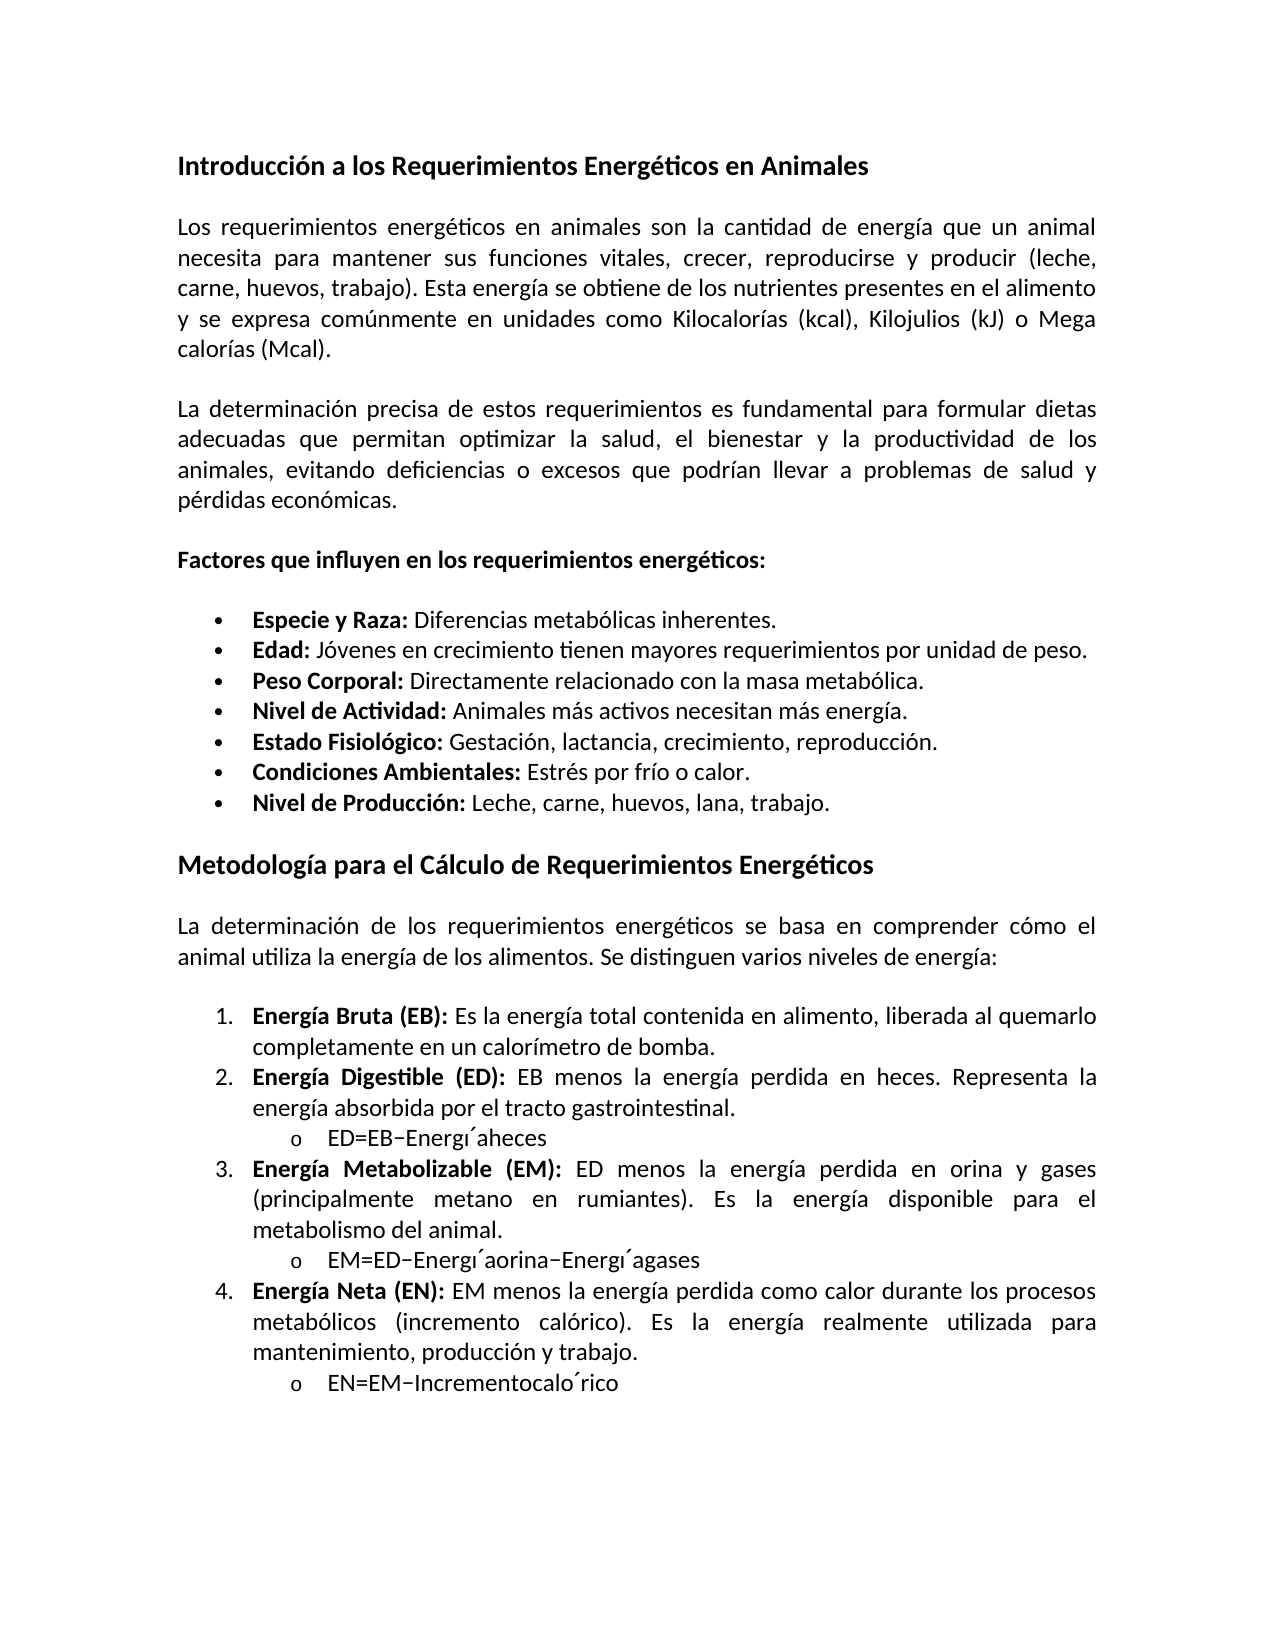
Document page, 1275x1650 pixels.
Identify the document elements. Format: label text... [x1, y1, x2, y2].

list Edad: Jóvenes en crecimiento tienen mayores requerimientos por unidad de peso. [215, 634, 1098, 665]
list Especie y Raza: Diferencias metabólicas inherentes. [215, 604, 1098, 634]
list Energía Digestible (ED): EB menos la energía perdida en heces. Representa la energía absorbida por el tracto gastrointestinal. [215, 1061, 1098, 1122]
text Los requerimientos energéticos en animales son la cantidad de energía que un animal necesita para mantener sus funciones vitales, crecer, reproducirse y producir (leche, carne, huevos, trabajo). Esta energía se obtiene de los nutrientes presentes en el alimento y se expresa comúnmente en unidades como Kilocalorías (kcal), Kilojulios (kJ) o Mega calorías (Mcal). [177, 211, 1098, 364]
list Energía Neta (EN): EM menos la energía perdida como calor durante los procesos metabólicos (incremento calórico). Es la energía realmente utilizada para mantenimiento, producción y trabajo. [215, 1275, 1098, 1367]
text Metodología para el Cálculo de Requerimientos Energéticos [177, 847, 1098, 881]
list Estado Fisiológico: Gestación, lactancia, crecimiento, reproducción. [215, 726, 1098, 756]
text Factores que influyen en los requerimientos energéticos: [177, 544, 1098, 575]
list EN=EM−Incrementocaloˊrico​ [290, 1367, 1098, 1397]
list Energía Bruta (EB): Es la energía total contenida en alimento, liberada al quemarlo completamente en un calorímetro de bomba. [215, 1000, 1098, 1061]
list EM=ED−Energıˊaorina​−Energıˊagases​ [290, 1244, 1098, 1275]
text La determinación de los requerimientos energéticos se basa en comprender cómo el animal utiliza la energía de los alimentos. Se distinguen varios niveles de energía: [177, 910, 1098, 971]
list Energía Metabolizable (EM): ED menos la energía perdida en orina y gases (principalmente metano en rumiantes). Es la energía disponible para el metabolismo del animal. [215, 1153, 1098, 1244]
list Condiciones Ambientales: Estrés por frío o calor. [215, 756, 1098, 787]
text La determinación precisa de estos requerimientos es fundamental para formular dietas adecuadas que permitan optimizar la salud, el bienestar y la productividad de los animales, evitando deficiencias o excesos que podrían llevar a problemas de salud y pérdidas económicas. [177, 393, 1098, 515]
list Peso Corporal: Directamente relacionado con la masa metabólica. [215, 665, 1098, 695]
text Introducción a los Requerimientos Energéticos en Animales [177, 148, 1098, 182]
list Nivel de Producción: Leche, carne, huevos, lana, trabajo. [215, 787, 1098, 817]
list ED=EB−Energıˊaheces​ [290, 1122, 1098, 1153]
list Nivel de Actividad: Animales más activos necesitan más energía. [215, 695, 1098, 726]
